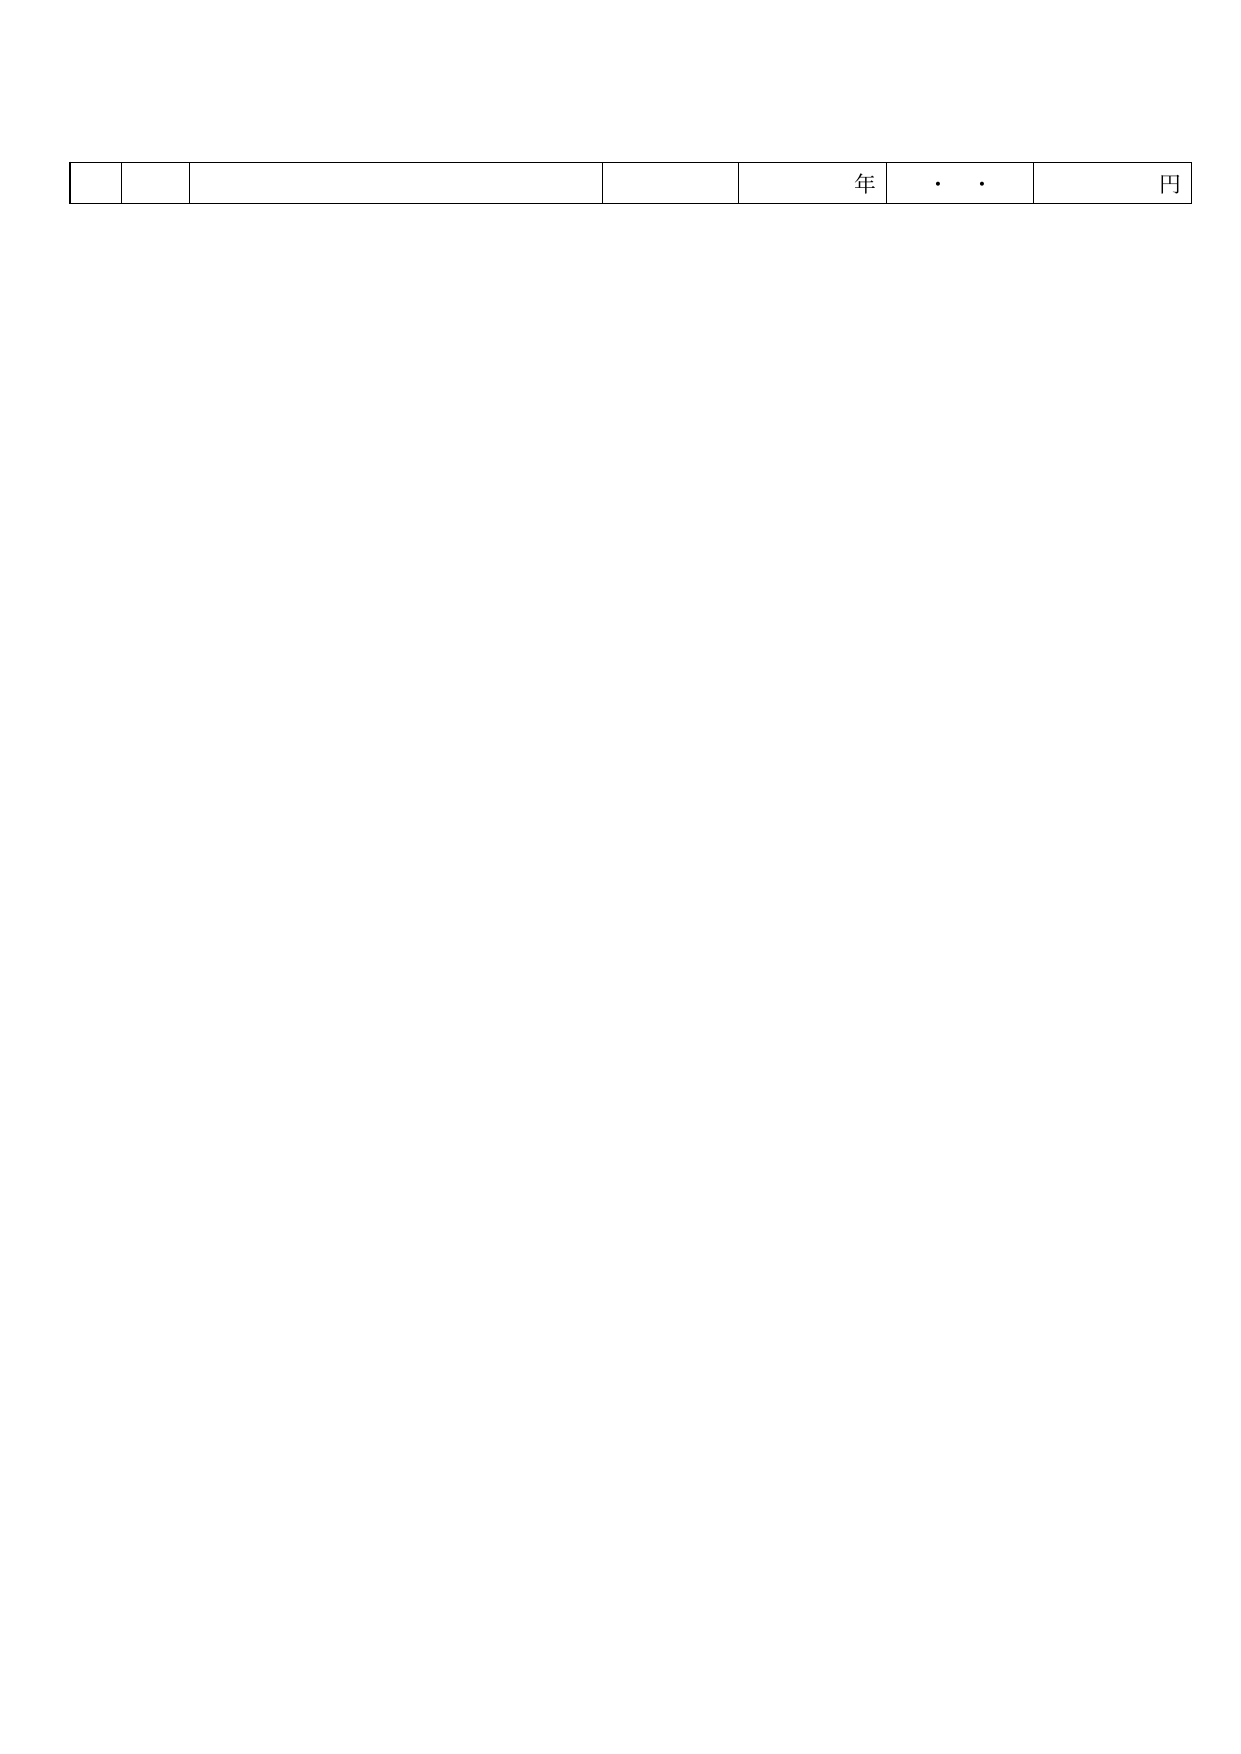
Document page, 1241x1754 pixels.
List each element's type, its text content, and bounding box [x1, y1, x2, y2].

table_cell [603, 163, 738, 203]
table_cell 円 [1034, 163, 1191, 203]
table_cell ・ ・ [887, 163, 1033, 203]
table_cell 年 [739, 163, 886, 203]
table_cell [190, 163, 602, 203]
